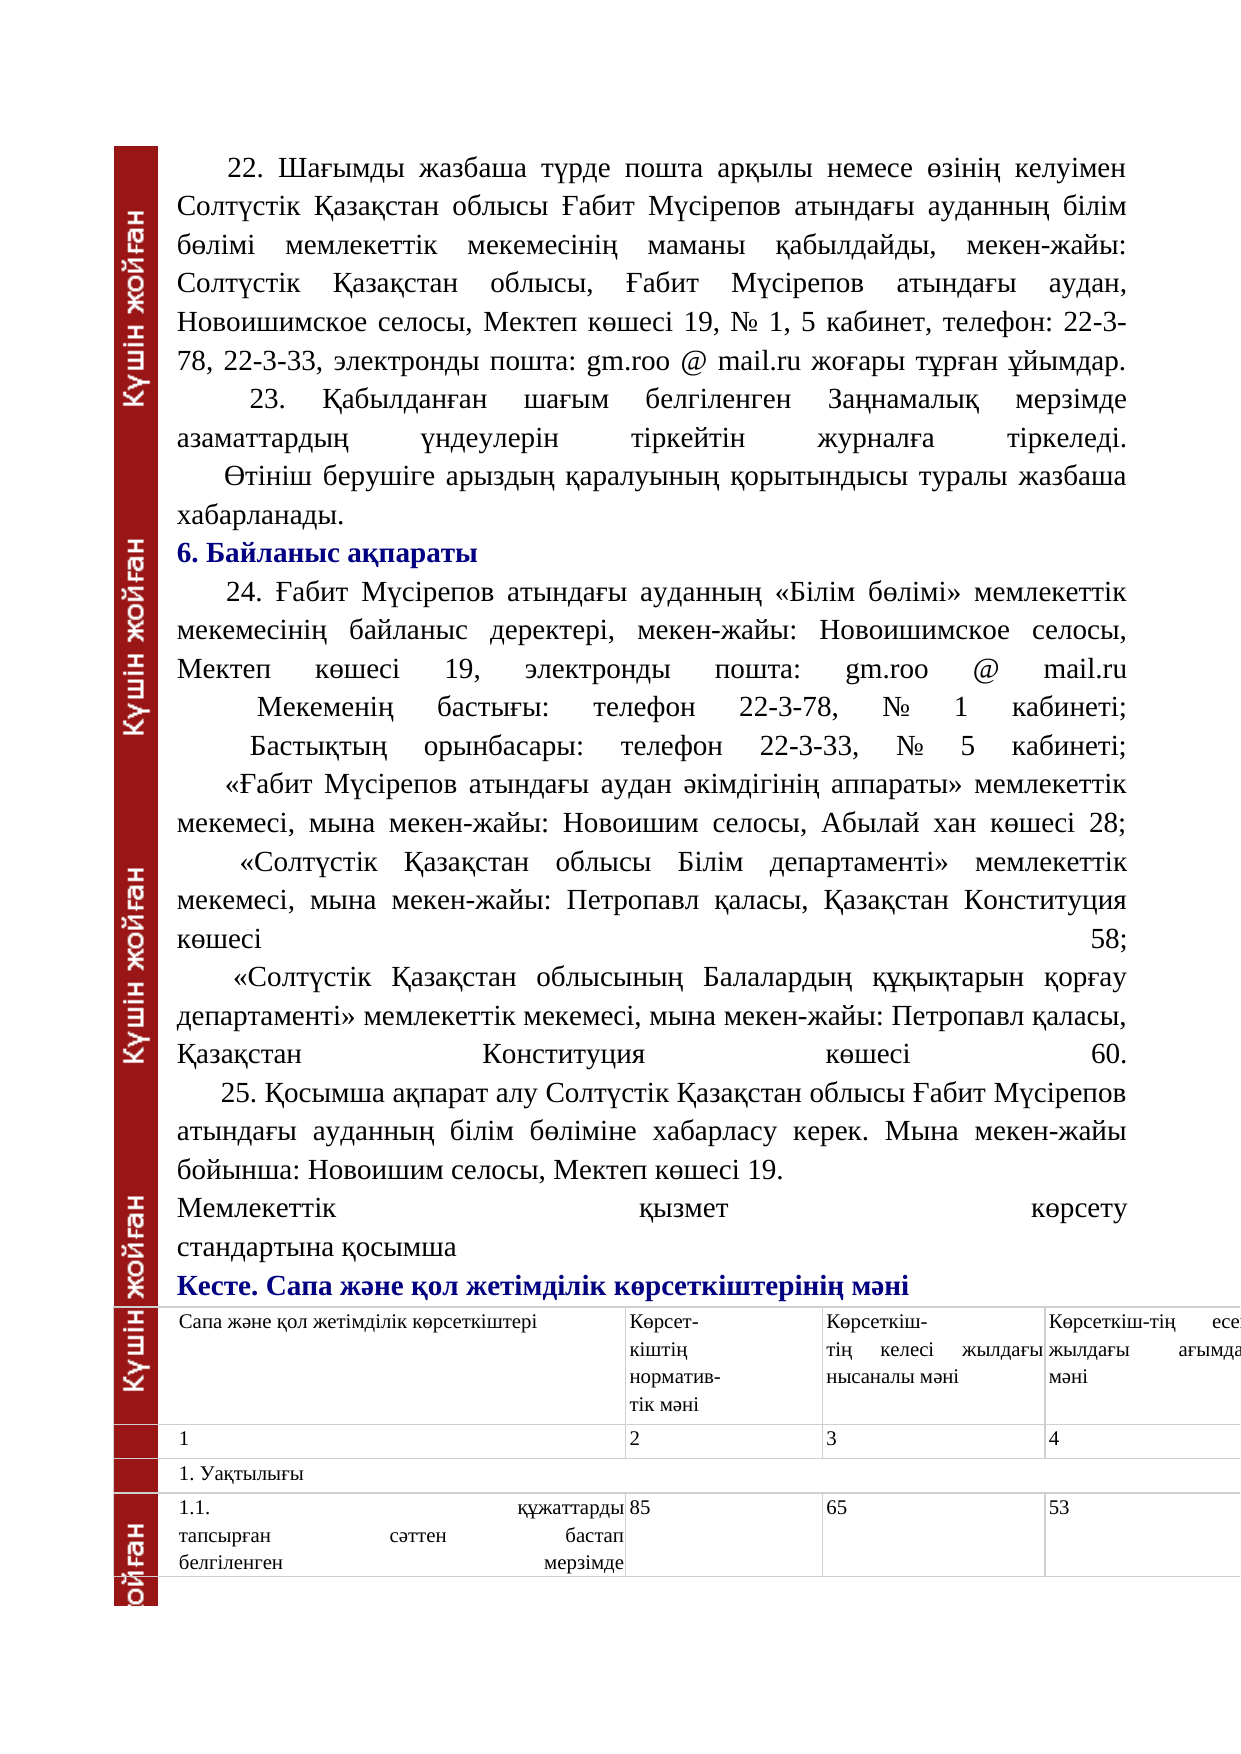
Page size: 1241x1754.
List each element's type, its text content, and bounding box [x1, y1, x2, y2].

table_cell 85 [626, 1494, 822, 1576]
picture [114, 530, 158, 535]
table_cell 1.1. құжаттарды тапсырған сәттен бастап белгіленген мерзімде қызметті ұсыну оқиғаларының пайыз үлесі [114, 1494, 625, 1576]
table_cell 1. Уақтылығы [114, 1459, 1240, 1492]
table_header Сапа және қол жетімділік көрсеткіштері [114, 1308, 625, 1423]
picture [114, 146, 158, 150]
text Мемлекеттік қызмет көрсету стандартына қосымша [112, 1191, 1128, 1263]
table_cell 3 [823, 1425, 1044, 1458]
table_cell 4 [1046, 1425, 1240, 1458]
picture [114, 1301, 158, 1306]
picture [114, 569, 158, 574]
text 6. Байланыс ақпараты [112, 535, 1128, 569]
table_cell 53 [1046, 1494, 1240, 1576]
picture [114, 1186, 158, 1191]
table_header Көрсеткіш-тің есепті жылдағы ағымдағы мәні [1046, 1308, 1240, 1423]
text 24. Ғабит Мүсірепов атындағы ауданның «Білім бөлімі» мемлекеттік мекемесінің байланыс деректері, мекен-жайы: Новоишимское селосы, Мектеп көшесі 19, электронды пошта: gm.roo @ mail.ru Мекеменің бастығы: телефон 22-3-78, № 1 кабинеті; Бастықтың орынбасары: телефон 22-3-33, № 5 кабинеті; «Ғабит Мүсірепов атындағы аудан әкімдігінің аппараты» мемлекеттік мекемесі, мына мекен-жайы: Новоишим селосы, Абылай хан көшесі 28; «Солтүстік Қазақстан облысы Білім департаменті» мемлекеттік мекемесі, мына мекен-жайы: Петропавл қаласы, Қазақстан Конституция көшесі 58; «Солтүстік Қазақстан облысының Балалардың құқықтарын қорғау департаменті» мемлекеттік мекемесі, мына мекен-жайы: Петропавл қаласы, Қазақстан Конституция көшесі 60. 25. Қосымша ақпарат алу Солтүстік Қазақстан облысы Ғабит Мүсірепов атындағы ауданның білім бөліміне хабарласу керек. Мына мекен-жайы бойынша: Новоишим селосы, Мектеп көшесі 19. [112, 574, 1128, 1186]
table_header Көрсеткіш- тің келесі жылдағы нысаналы мәні [823, 1308, 1044, 1423]
picture [114, 1577, 158, 1606]
table_cell 1 [114, 1425, 625, 1458]
table_cell 65 [823, 1494, 1044, 1576]
picture [114, 1263, 158, 1268]
text Кесте. Сапа және қол жетімділік көрсеткіштерінің мәні [112, 1268, 1128, 1301]
table_header Көрсет- кіштің норматив- тік мәні [626, 1308, 822, 1423]
table_cell 2 [626, 1425, 822, 1458]
